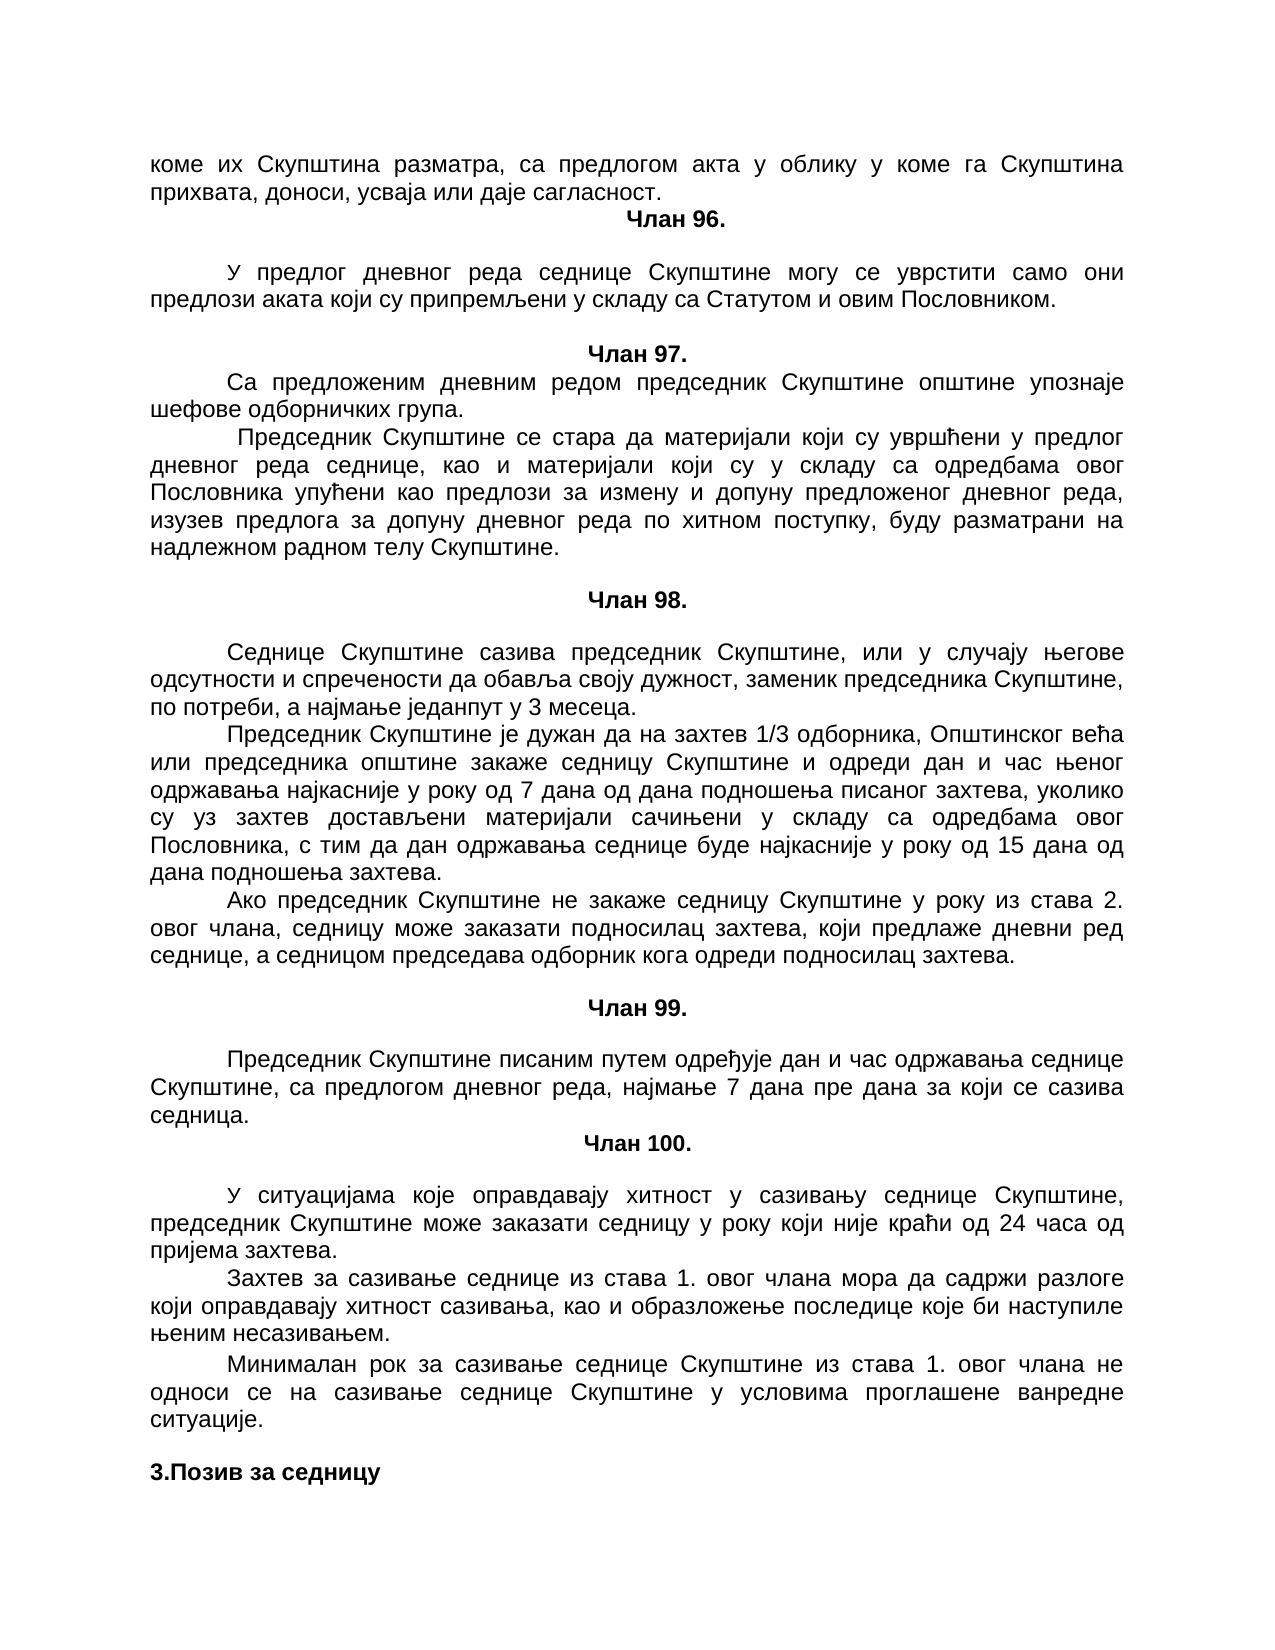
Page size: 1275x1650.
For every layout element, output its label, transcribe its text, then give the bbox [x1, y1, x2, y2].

text Члан 99. [150, 994, 1125, 1022]
text Захтев за сазивање седнице из става 1. овог члана мора да садржи разлоге који оправдавају хитност сазивања, као и образложење последице које би наступиле њеним несазивањем. [150, 1264, 1125, 1347]
text Седнице Скупштине сазива председник Скупштине, или у случају његове одсутности и спречености да обавља своју дужност, заменик председника Скупштине, по потреби, а најмање једанпут у 3 месеца. [150, 637, 1125, 720]
text Председник Скупштине писаним путем одређује дан и час одржавања седнице Скупштине, са предлогом дневног реда, најмање 7 дана пре дана за који се сазива седница. [150, 1045, 1125, 1128]
text 3.Позив за седницу [150, 1458, 1125, 1486]
text Члан 98. [150, 586, 1125, 614]
text Са предложеним дневним редом председник Скупштине општине упознаје шефове одборничких група. [150, 368, 1125, 423]
text У ситуацијама које оправдавају хитност у сазивању седнице Скупштине, председник Скупштине може заказати седницу у року који није краћи од 24 часа од пријема захтева. [150, 1181, 1125, 1264]
text Ако председник Скупштине не закаже седницу Скупштине у року из става 2. овог члана, седницу може заказати подносилац захтева, који предлаже дневни ред седнице, а седницом председава одборник кога одреди подносилац захтева. [150, 886, 1125, 969]
text Члан 97. [150, 339, 1125, 368]
text Минималан рок за сазивање седнице Скупштине из става 1. овог члана не односи се на сазивање седнице Скупштине у условима проглашене ванредне ситуације. [150, 1350, 1125, 1433]
text Члан 100. [150, 1128, 1125, 1156]
text У предлог дневног реда седнице Скупштине могу се уврстити само они предлози аката који су припремљени у складу са Статутом и овим Пословником. [150, 258, 1125, 313]
text Председник Скупштине се стара да материјали који су увршћени у предлог дневног реда седнице, као и материјали који су у складу са одредбама овог Пословника упућени као предлози за измену и допуну предложеног дневног реда, изузев предлога за допуну дневног реда по хитном поступку, буду разматрани на надлежном радном телу Скупштине. [150, 423, 1125, 561]
text Председник Скупштине је дужан да на захтев 1/3 одборника, Општинског већа или председника општине закаже седницу Скупштине и одреди дан и час њеног одржавања најкасније у року од 7 дана од дана подношења писаног захтева, уколико су уз захтев достављени материјали сачињени у складу са одредбама овог Пословника, с тим да дан одржавања седнице буде најкасније у року од 15 дана од дана подношења захтева. [150, 720, 1125, 886]
text Члан 96. [150, 205, 1125, 233]
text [150, 150, 1125, 205]
